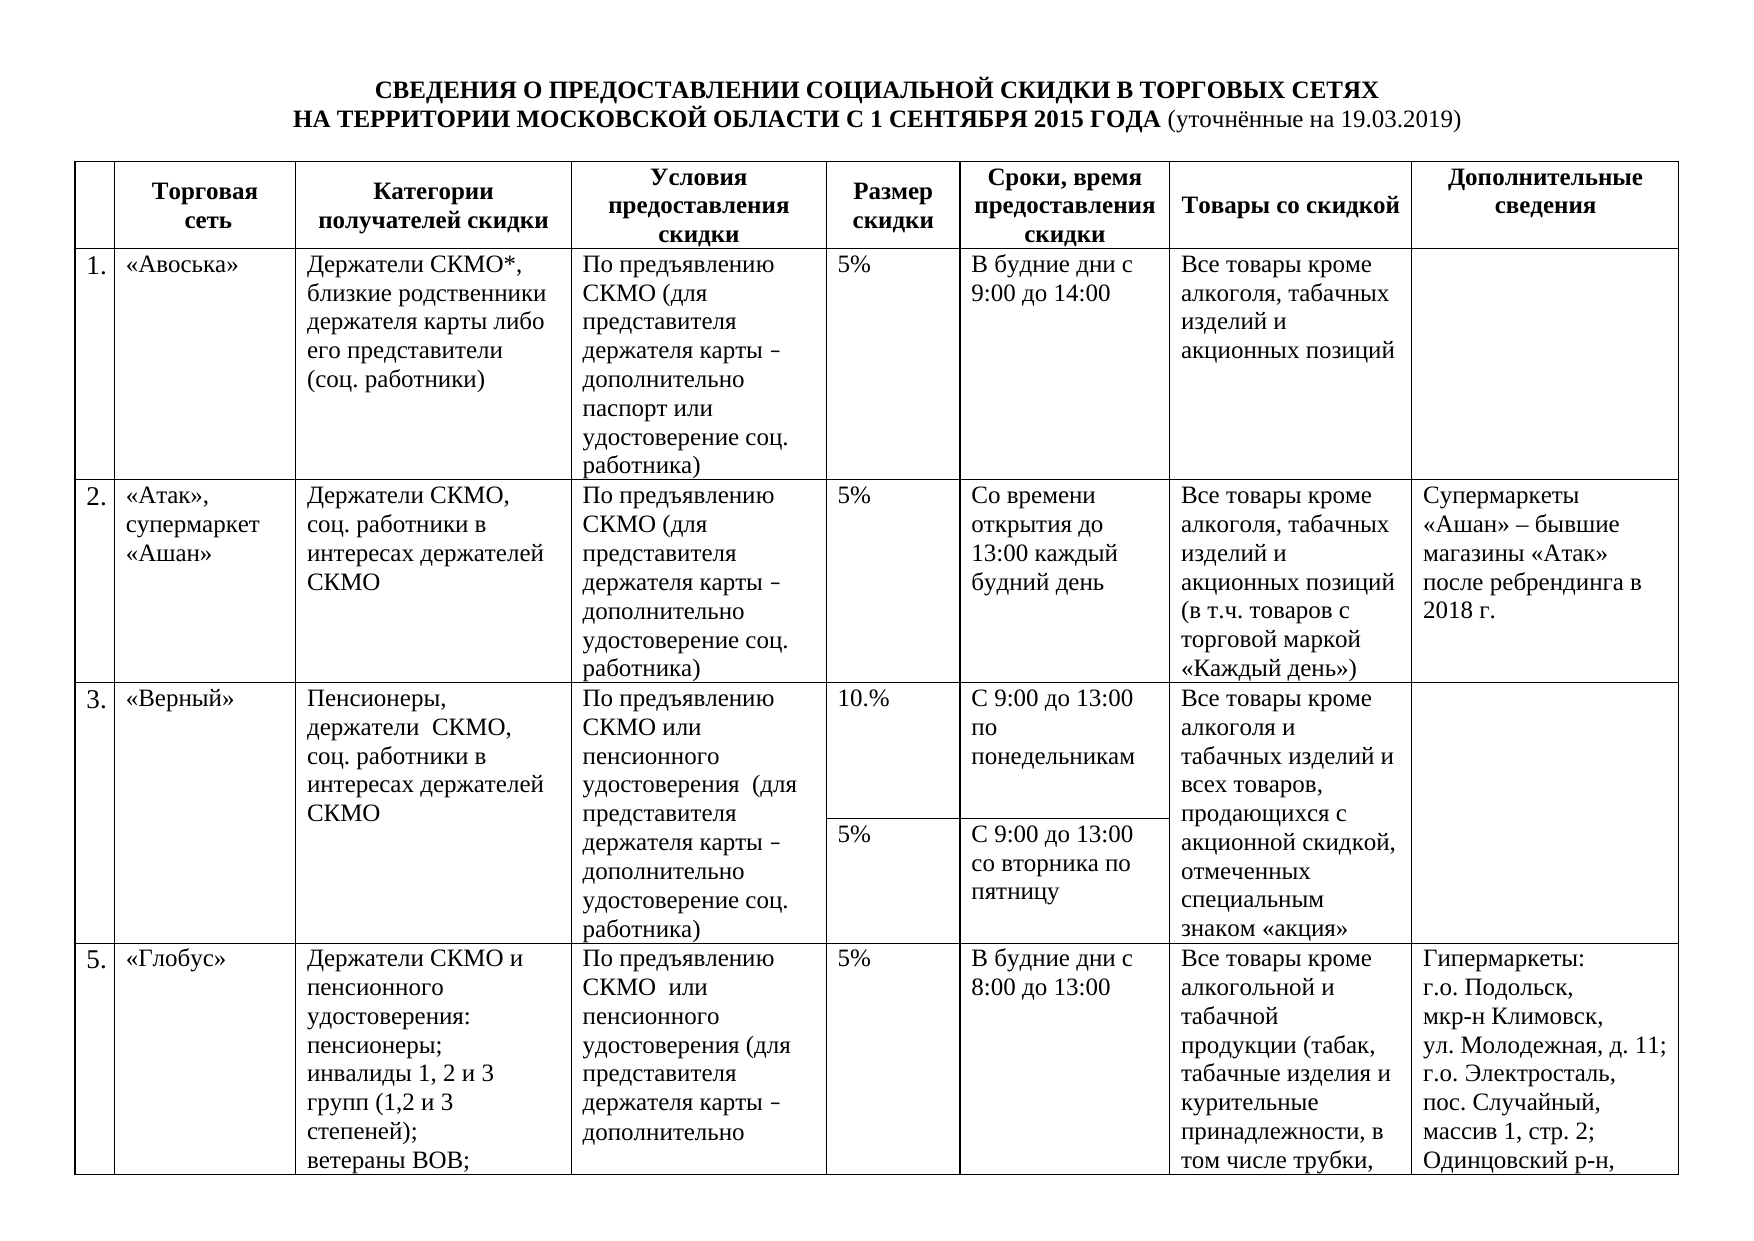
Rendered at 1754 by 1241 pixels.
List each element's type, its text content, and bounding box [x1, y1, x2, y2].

table_header Дополнительные сведения [1412, 162, 1678, 248]
table_cell 10.% [827, 683, 959, 818]
table_cell По предъявлению СКМО (для представителя держателя карты – дополнительно удостоверение соц. работника) [572, 480, 826, 682]
text СВЕДЕНИЯ О ПРЕДОСТАВЛЕНИИ СОЦИАЛЬНОЙ СКИДКИ В ТОРГОВЫХ СЕТЯХ [75, 75, 1679, 104]
table_cell Со времени открытия до 13:00 каждый будний день [961, 480, 1169, 682]
table_cell [76, 944, 114, 1173]
table_cell 5% [827, 819, 959, 942]
table_cell 5% [827, 249, 959, 479]
table_cell [1412, 249, 1678, 479]
table_cell [76, 683, 114, 942]
table_cell С 9:00 до 13:00 по понедельникам [961, 683, 1169, 818]
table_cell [1170, 944, 1411, 1173]
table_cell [296, 944, 571, 1173]
table_cell В будние дни с 9:00 до 14:00 [961, 249, 1169, 479]
table_cell [1412, 683, 1678, 942]
table_cell «Атак», супермаркет «Ашан» [115, 480, 295, 682]
table_cell Все товары кроме алкоголя, табачных изделий и акционных позиций [1170, 249, 1411, 479]
table_header Размер скидки [827, 162, 959, 248]
table_cell «Глобус» [115, 944, 295, 1173]
table_cell Пенсионеры, держатели СКМО, соц. работники в интересах держателей СКМО [296, 683, 571, 942]
table_cell [76, 249, 114, 479]
table_header Сроки, время предоставления скидки [961, 162, 1169, 248]
table_cell По предъявлению СКМО или пенсионного удостоверения (для представителя держателя карты – дополнительно удостоверение соц. работника) [572, 683, 826, 942]
table_cell 5% [827, 944, 959, 1173]
table_cell 5% [827, 480, 959, 682]
table_cell Держатели СКМО, соц. работники в интересах держателей СКМО [296, 480, 571, 682]
text НА ТЕРРИТОРИИ МОСКОВСКОЙ ОБЛАСТИ С 1 СЕНТЯБРЯ 2015 ГОДА (уточнённые на 19.03.2019) [75, 104, 1679, 132]
table_header Условия предоставления скидки [572, 162, 826, 248]
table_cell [1412, 944, 1678, 1173]
table_cell С 9:00 до 13:00 со вторника по пятницу [961, 819, 1169, 942]
table_cell Супермаркеты «Ашан» – бывшие магазины «Атак» после ребрендинга в 2018 г. [1412, 480, 1678, 682]
table_cell «Авоська» [115, 249, 295, 479]
table_cell «Верный» [115, 683, 295, 942]
table_cell Все товары кроме алкоголя и табачных изделий и всех товаров, продающихся с акционной скидкой, отмеченных специальным знаком «акция» [1170, 683, 1411, 942]
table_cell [961, 944, 1169, 1173]
table_header Категории получателей скидки [296, 162, 571, 248]
table_cell По предъявлению СКМО (для представителя держателя карты – дополнительно паспорт или удостоверение соц. работника) [572, 249, 826, 479]
table_cell Держатели СКМО*, близкие родственники держателя карты либо его представители (соц. работники) [296, 249, 571, 479]
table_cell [572, 944, 826, 1173]
table_header Товары со скидкой [1170, 162, 1411, 248]
table_cell [76, 480, 114, 682]
table_cell Все товары кроме алкоголя, табачных изделий и акционных позиций (в т.ч. товаров с торговой маркой «Каждый день») [1170, 480, 1411, 682]
table_header Торговая сеть [115, 162, 295, 248]
table_header [76, 162, 114, 248]
